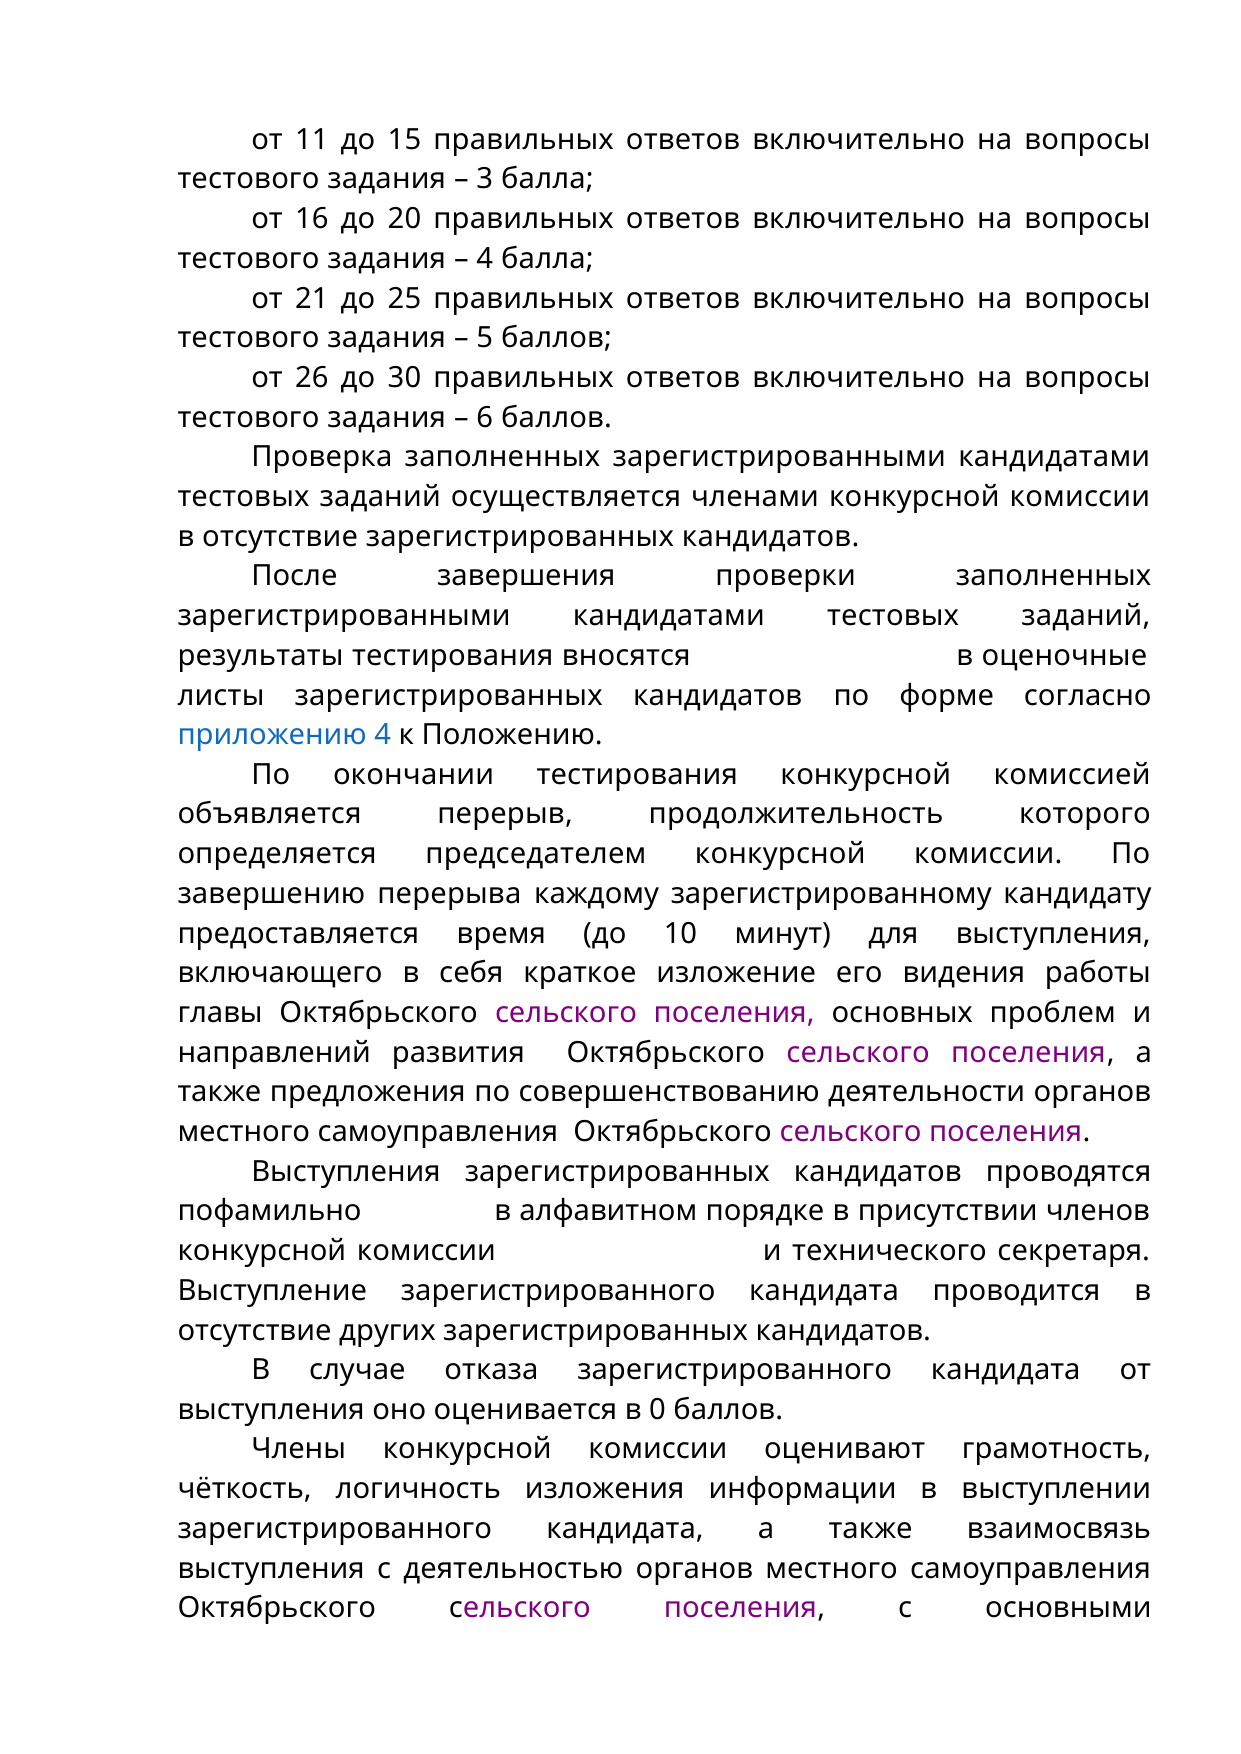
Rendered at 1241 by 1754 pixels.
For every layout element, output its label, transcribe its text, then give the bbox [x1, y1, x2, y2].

text Выступления зарегистрированных кандидатов проводятся пофамильно в алфавитном порядке в присутствии членов конкурсной комиссии и технического секретаря. Выступление зарегистрированного кандидата проводится в отсутствие других зарегистрированных кандидатов. [177, 1150, 1152, 1348]
text от 21 до 25 правильных ответов включительно на вопросы тестового задания – 5 баллов; [177, 277, 1152, 356]
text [177, 1428, 1152, 1626]
text После завершения проверки заполненных зарегистрированными кандидатами тестовых заданий, результаты тестирования вносятся в оценочные листы зарегистрированных кандидатов по форме согласно приложению 4 к Положению. [177, 555, 1152, 753]
text Проверка заполненных зарегистрированными кандидатами тестовых заданий осуществляется членами конкурсной комиссии в отсутствие зарегистрированных кандидатов. [177, 436, 1152, 555]
text от 11 до 15 правильных ответов включительно на вопросы тестового задания – 3 балла; [177, 118, 1152, 197]
text от 16 до 20 правильных ответов включительно на вопросы тестового задания – 4 балла; [177, 197, 1152, 277]
text По окончании тестирования конкурсной комиссией объявляется перерыв, продолжительность которого определяется председателем конкурсной комиссии. По завершению перерыва каждому зарегистрированному кандидату предоставляется время (до 10 минут) для выступления, включающего в себя краткое изложение его видения работы главы Октябрьского сельского поселения, основных проблем и направлений развития Октябрьского сельского поселения, а также предложения по совершенствованию деятельности органов местного самоуправления Октябрьского сельского поселения. [177, 753, 1152, 1150]
text В случае отказа зарегистрированного кандидата от выступления оно оценивается в 0 баллов. [177, 1348, 1152, 1428]
text от 26 до 30 правильных ответов включительно на вопросы тестового задания – 6 баллов. [177, 356, 1152, 436]
